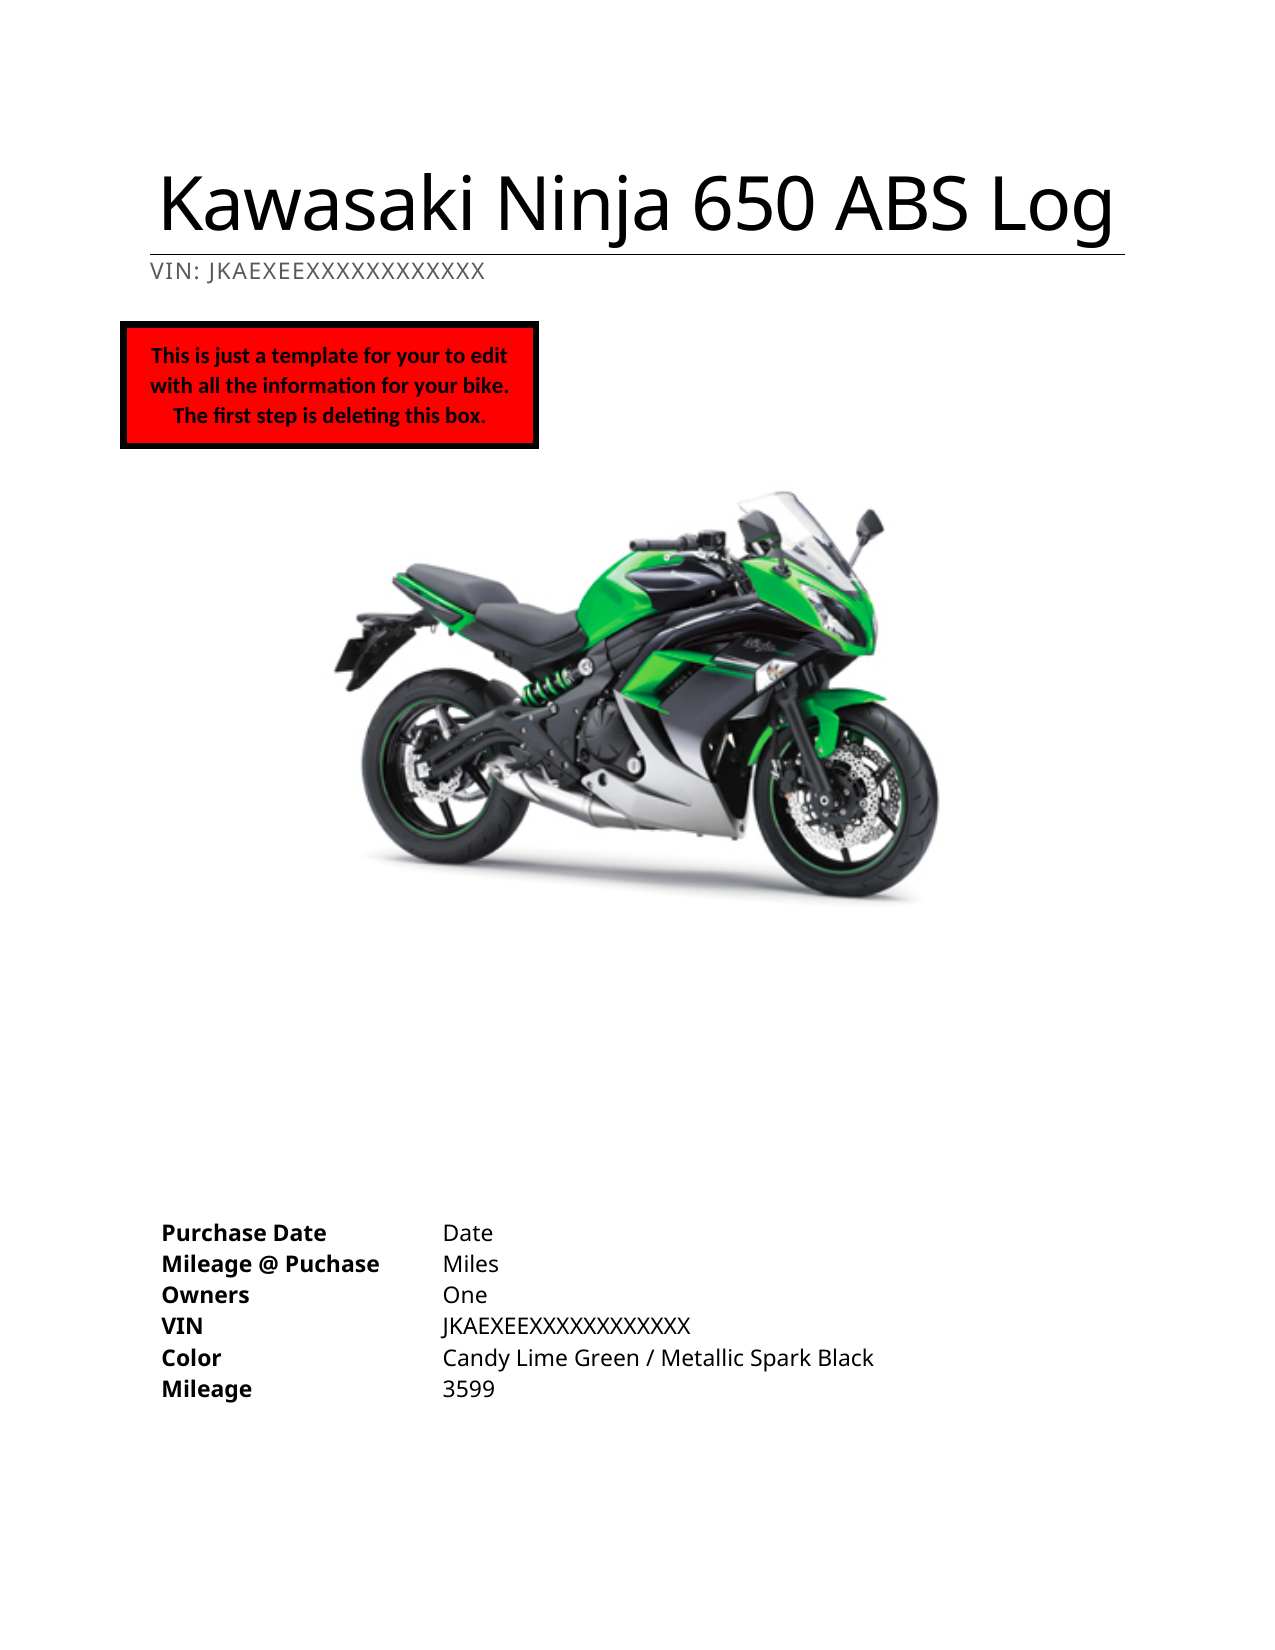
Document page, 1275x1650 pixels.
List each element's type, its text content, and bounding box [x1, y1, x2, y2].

table_cell Mileage [150, 1373, 431, 1404]
table_cell JKAEXEEXXXXXXXXXXXX [431, 1310, 1134, 1342]
table_header Purchase Date [150, 1217, 431, 1248]
table_cell Candy Lime Green / Metallic Spark Black [431, 1342, 1134, 1373]
table_cell Miles [431, 1248, 1134, 1279]
table_cell Owners [150, 1279, 431, 1310]
table_cell Mileage @ Puchase [150, 1248, 431, 1279]
table_header Date [431, 1217, 1134, 1248]
table_cell VIN [150, 1310, 431, 1342]
title Kawasaki Ninja 650 ABS Log [150, 150, 1125, 254]
table_cell 3599 [431, 1373, 1134, 1404]
table_cell Color [150, 1342, 431, 1373]
picture [323, 379, 952, 1008]
subtitle VIN: JKAEXEEXXXXXXXXXXXX [150, 255, 1125, 287]
table_cell One [431, 1279, 1134, 1310]
